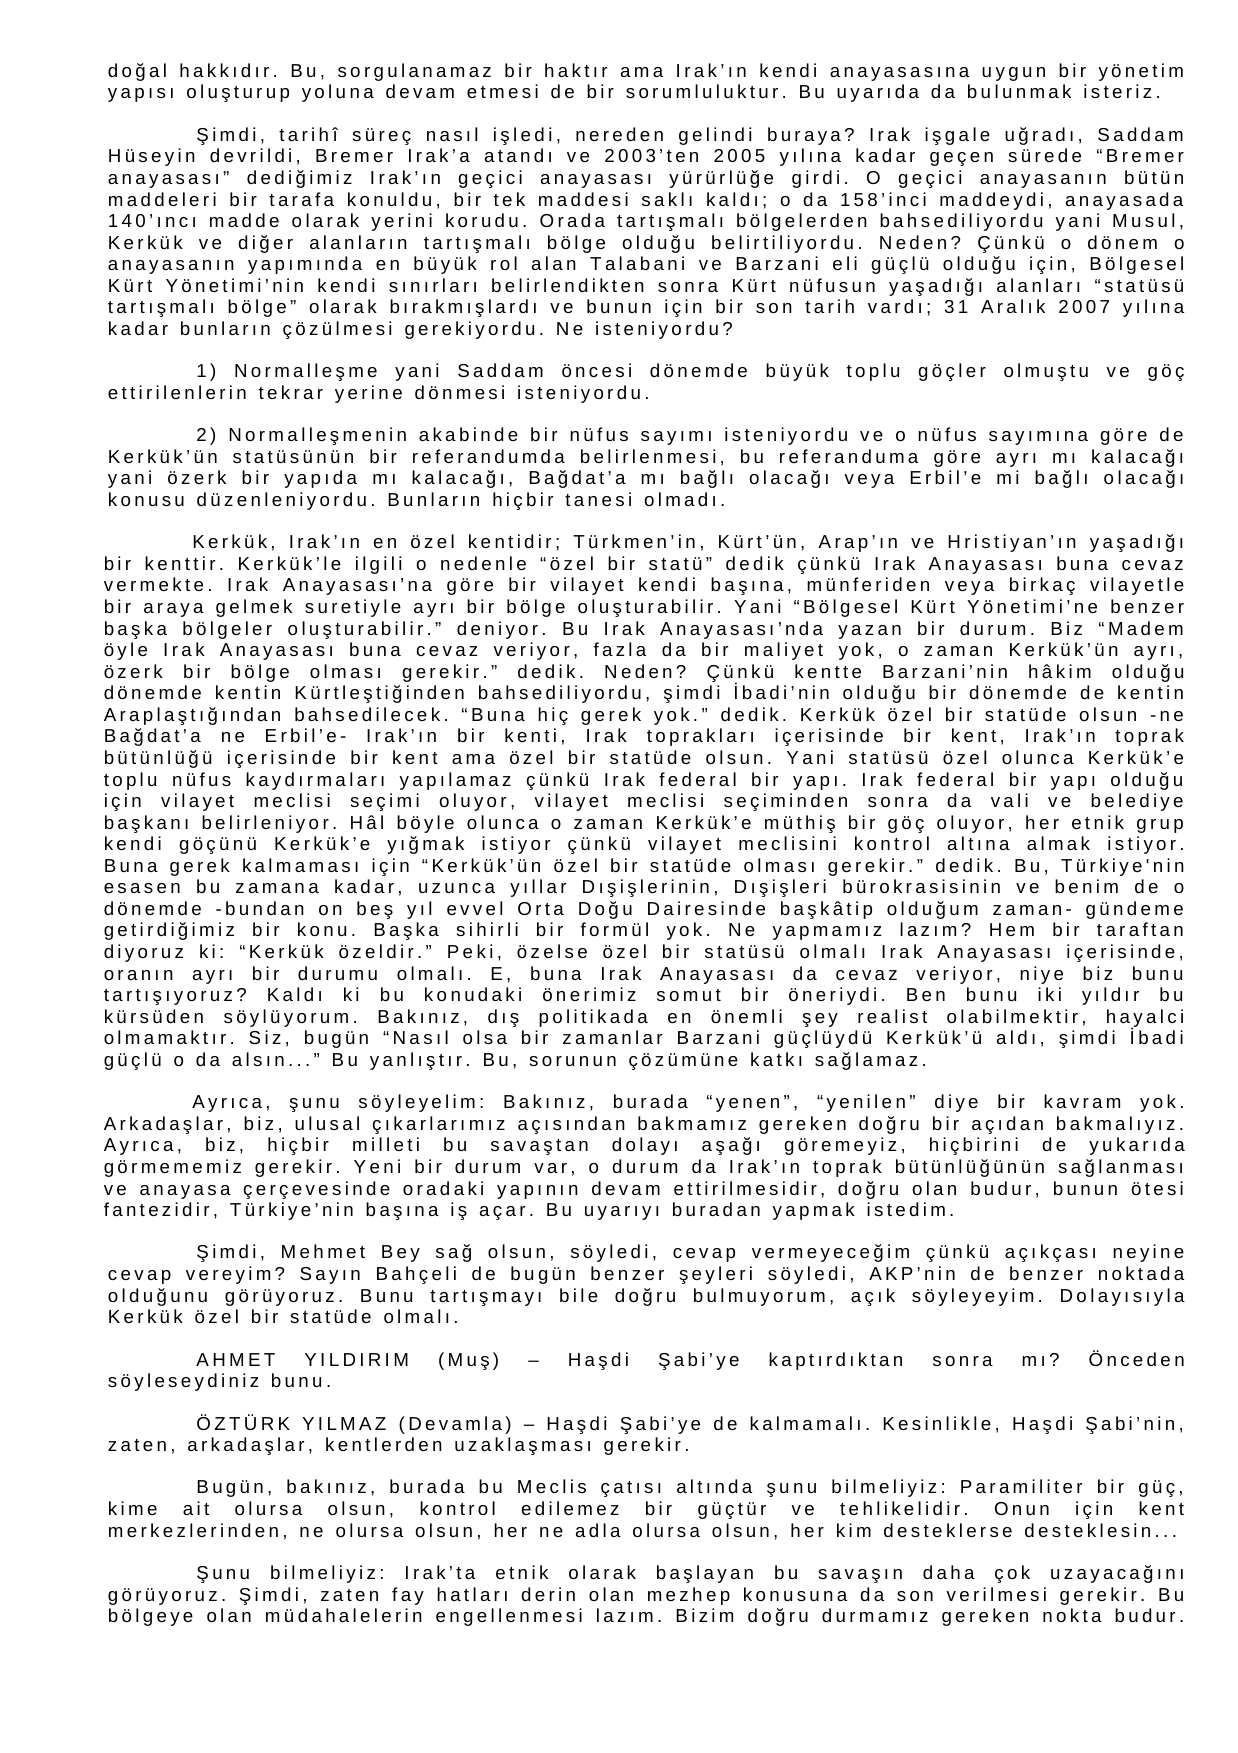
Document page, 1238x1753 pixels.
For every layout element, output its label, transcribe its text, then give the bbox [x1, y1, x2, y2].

text Şimdi, Mehmet Bey sağ olsun, söyledi, cevap vermeyeceğim çünkü açıkçası neyine cevap vereyim? Sayın Bahçeli de bugün benzer şeyleri söyledi, AKP’nin de benzer noktada olduğunu görüyoruz. Bunu tartışmayı bile doğru bulmuyorum, açık söyleyeyim. Dolayısıyla Kerkük özel bir statüde olmalı. [108, 1241, 1186, 1327]
text Şimdi, tarihî süreç nasıl işledi, nereden gelindi buraya? Irak işgale uğradı, Saddam Hüseyin devrildi, Bremer Irak’a atandı ve 2003’ten 2005 yılına kadar geçen sürede “Bremer anayasası” dediğimiz Irak’ın geçici anayasası yürürlüğe girdi. O geçici anayasanın bütün maddeleri bir tarafa konuldu, bir tek maddesi saklı kaldı; o da 158’inci maddeydi, anayasada 140’ıncı madde olarak yerini korudu. Orada tartışmalı bölgelerden bahsediliyordu yani Musul, Kerkük ve diğer alanların tartışmalı bölge olduğu belirtiliyordu. Neden? Çünkü o dönem o anayasanın yapımında en büyük rol alan Talabani ve Barzani eli güçlü olduğu için, Bölgesel Kürt Yönetimi’nin kendi sınırları belirlendikten sonra Kürt nüfusun yaşadığı alanları “statüsü tartışmalı bölge” olarak bırakmışlardı ve bunun için bir son tarih vardı; 31 Aralık 2007 yılına kadar bunların çözülmesi gerekiyordu. Ne isteniyordu? [108, 124, 1186, 339]
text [108, 1562, 1186, 1626]
text ÖZTÜRK YILMAZ (Devamla) – Haşdi Şabi’ye de kalmamalı. Kesinlikle, Haşdi Şabi’nin, zaten, arkadaşlar, kentlerden uzaklaşması gerekir. [108, 1412, 1186, 1455]
text Bugün, bakınız, burada bu Meclis çatısı altında şunu bilmeliyiz: Paramiliter bir güç, kime ait olursa olsun, kontrol edilemez bir güçtür ve tehlikelidir. Onun için kent merkezlerinden, ne olursa olsun, her ne adla olursa olsun, her kim desteklerse desteklesin... [108, 1476, 1186, 1541]
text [108, 60, 1186, 103]
text 2) Normalleşmenin akabinde bir nüfus sayımı isteniyordu ve o nüfus sayımına göre de Kerkük’ün statüsünün bir referandumda belirlenmesi, bu referanduma göre ayrı mı kalacağı yani özerk bir yapıda mı kalacağı, Bağdat’a mı bağlı olacağı veya Erbil’e mi bağlı olacağı konusu düzenleniyordu. Bunların hiçbir tanesi olmadı. [108, 424, 1186, 510]
text Ayrıca, şunu söyleyelim: Bakınız, burada “yenen”, “yenilen” diye bir kavram yok. Arkadaşlar, biz, ulusal çıkarlarımız açısından bakmamız gereken doğru bir açıdan bakmalıyız. Ayrıca, biz, hiçbir milleti bu savaştan dolayı aşağı göremeyiz, hiçbirini de yukarıda görmememiz gerekir. Yeni bir durum var, o durum da Irak’ın toprak bütünlüğünün sağlanması ve anayasa çerçevesinde oradaki yapının devam ettirilmesidir, doğru olan budur, bunun ötesi fantezidir, Türkiye’nin başına iş açar. Bu uyarıyı buradan yapmak istedim. [103, 1091, 1186, 1220]
text AHMET YILDIRIM (Muş) – Haşdi Şabi’ye kaptırdıktan sonra mı? Önceden söyleseydiniz bunu. [108, 1348, 1186, 1391]
text Kerkük, Irak’ın en özel kentidir; Türkmen’in, Kürt’ün, Arap’ın ve Hristiyan’ın yaşadığı bir kenttir. Kerkük’le ilgili o nedenle “özel bir statü” dedik çünkü Irak Anayasası buna cevaz vermekte. Irak Anayasası’na göre bir vilayet kendi başına, münferiden veya birkaç vilayetle bir araya gelmek suretiyle ayrı bir bölge oluşturabilir. Yani “Bölgesel Kürt Yönetimi’ne benzer başka bölgeler oluşturabilir.” deniyor. Bu Irak Anayasası’nda yazan bir durum. Biz “Madem öyle Irak Anayasası buna cevaz veriyor, fazla da bir maliyet yok, o zaman Kerkük’ün ayrı, özerk bir bölge olması gerekir.” dedik. Neden? Çünkü kentte Barzani’nin hâkim olduğu dönemde kentin Kürtleştiğinden bahsediliyordu, şimdi İbadi’nin olduğu bir dönemde de kentin Araplaştığından bahsedilecek. “Buna hiç gerek yok.” dedik. Kerkük özel bir statüde olsun -ne Bağdat’a ne Erbil’e- Irak’ın bir kenti, Irak toprakları içerisinde bir kent, Irak’ın toprak bütünlüğü içerisinde bir kent ama özel bir statüde olsun. Yani statüsü özel olunca Kerkük’e toplu nüfus kaydırmaları yapılamaz çünkü Irak federal bir yapı. Irak federal bir yapı olduğu için vilayet meclisi seçimi oluyor, vilayet meclisi seçiminden sonra da vali ve belediye başkanı belirleniyor. Hâl böyle olunca o zaman Kerkük’e müthiş bir göç oluyor, her etnik grup kendi göçünü Kerkük’e yığmak istiyor çünkü vilayet meclisini kontrol altına almak istiyor. Buna gerek kalmaması için “Kerkük’ün özel bir statüde olması gerekir.” dedik. Bu, Türkiye'nin esasen bu zamana kadar, uzunca yıllar Dışişlerinin, Dışişleri bürokrasisinin ve benim de o dönemde -bundan on beş yıl evvel Orta Doğu Dairesinde başkâtip olduğum zaman- gündeme getirdiğimiz bir konu. Başka sihirli bir formül yok. Ne yapmamız lazım? Hem bir taraftan diyoruz ki: “Kerkük özeldir.” Peki, özelse özel bir statüsü olmalı Irak Anayasası içerisinde, oranın ayrı bir durumu olmalı. E, buna Irak Anayasası da cevaz veriyor, niye biz bunu tartışıyoruz? Kaldı ki bu konudaki önerimiz somut bir öneriydi. Ben bunu iki yıldır bu kürsüden söylüyorum. Bakınız, dış politikada en önemli şey realist olabilmektir, hayalci olmamaktır. Siz, bugün “Nasıl olsa bir zamanlar Barzani güçlüydü Kerkük’ü aldı, şimdi İbadi güçlü o da alsın...” Bu yanlıştır. Bu, sorunun çözümüne katkı sağlamaz. [103, 531, 1186, 1070]
text 1) Normalleşme yani Saddam öncesi dönemde büyük toplu göçler olmuştu ve göç ettirilenlerin tekrar yerine dönmesi isteniyordu. [108, 360, 1186, 403]
